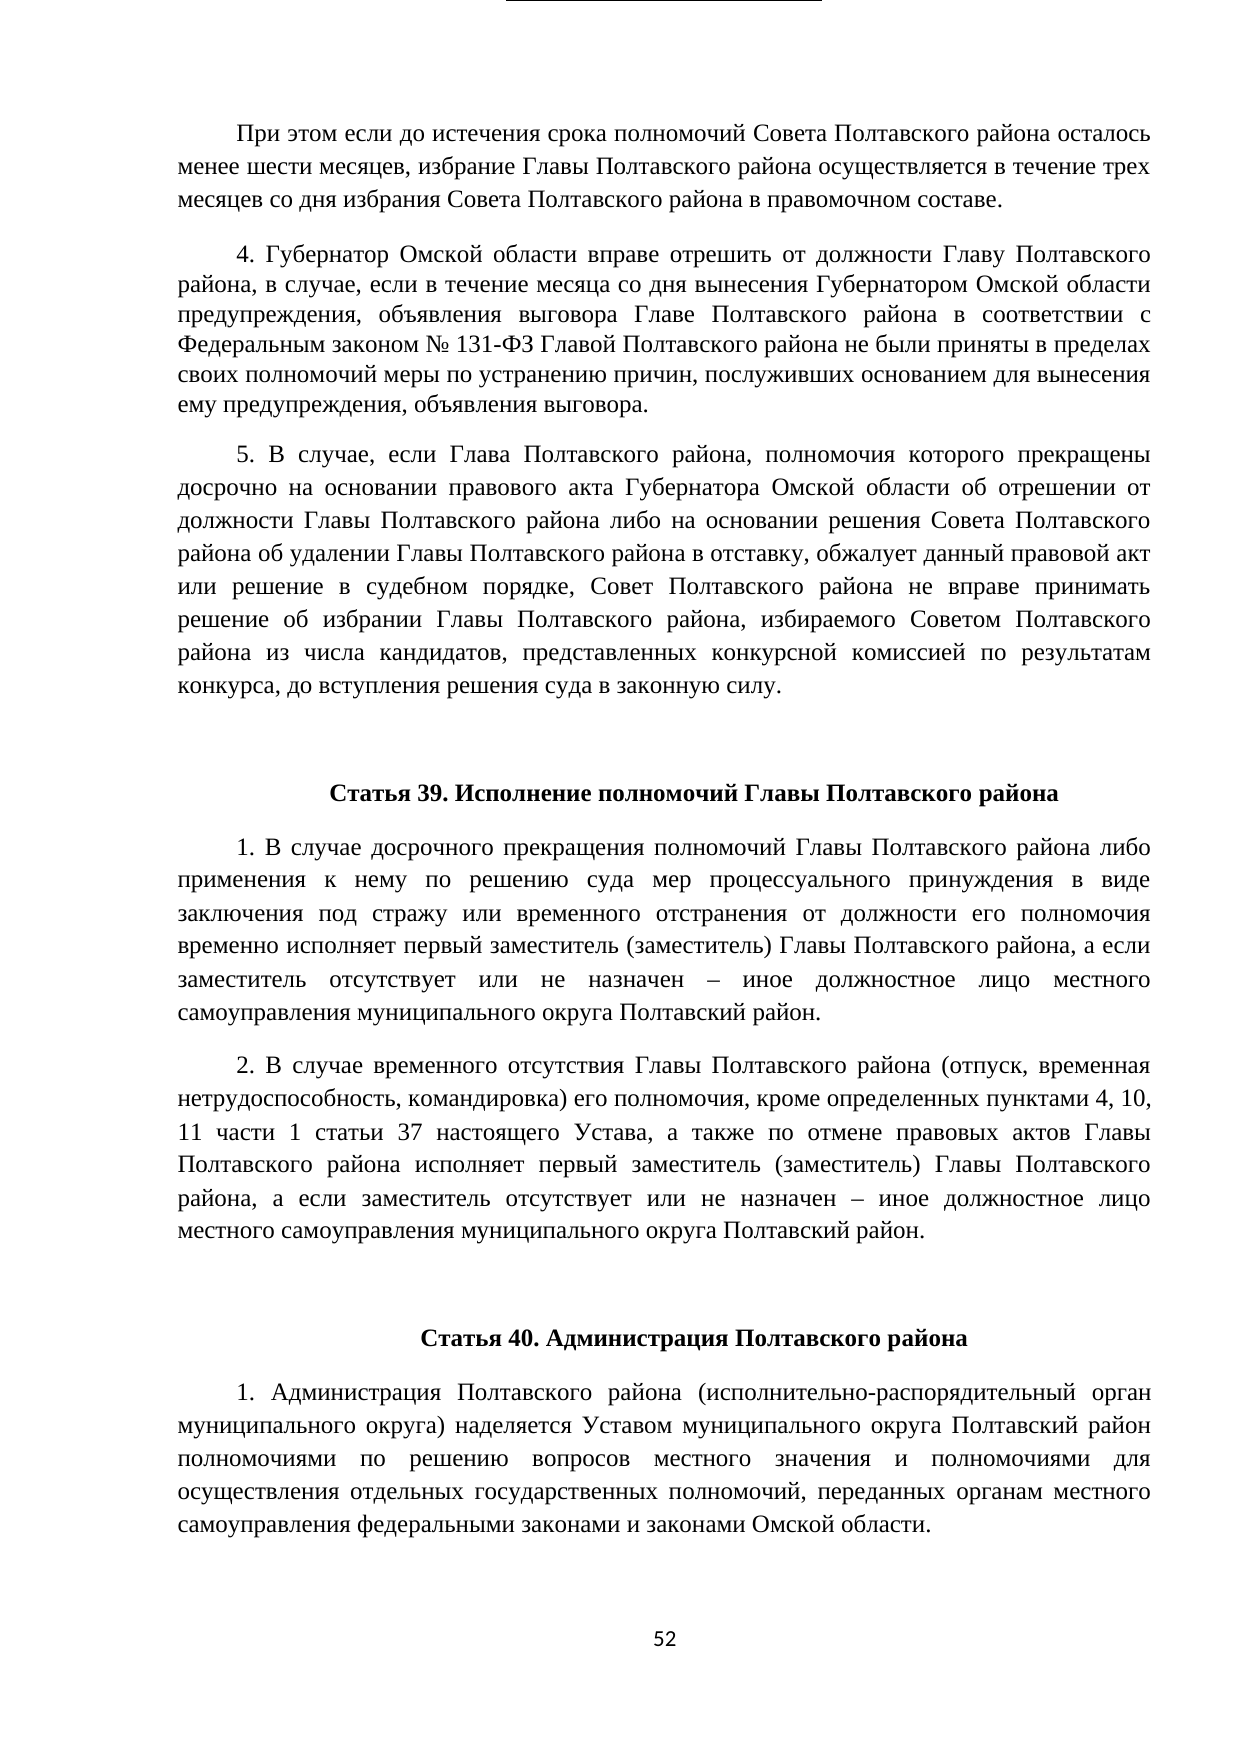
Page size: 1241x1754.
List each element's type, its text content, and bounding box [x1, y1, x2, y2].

text 4. Губернатор Омской области вправе отрешить от должности Главу Полтавского района, в случае, если в течение месяца со дня вынесения Губернатором Омской области предупреждения, объявления выговора Главе Полтавского района в соответствии с Федеральным законом № 131-ФЗ Главой Полтавского района не были приняты в пределах своих полномочий меры по устранению причин, послуживших основанием для вынесения ему предупреждения, объявления выговора. [177, 238, 1152, 418]
text Статья 40. Администрация Полтавского района [177, 1323, 1152, 1352]
text 1. В случае досрочного прекращения полномочий Главы Полтавского района либо применения к нему по решению суда мер процессуального принуждения в виде заключения под стражу или временного отстранения от должности его полномочия временно исполняет первый заместитель (заместитель) Главы Полтавского района, а если заместитель отсутствует или не назначен – иное должностное лицо местного самоуправления муниципального округа Полтавский район. [177, 832, 1152, 1025]
text Статья 39. Исполнение полномочий Главы Полтавского района [177, 778, 1152, 806]
text 2. В случае временного отсутствия Главы Полтавского района (отпуск, временная нетрудоспособность, командировка) его полномочия, кроме определенных пунктами 4, 10, 11 части 1 статьи 37 настоящего Устава, а также по отмене правовых актов Главы Полтавского района исполняет первый заместитель (заместитель) Главы Полтавского района, а если заместитель отсутствует или не назначен – иное должностное лицо местного самоуправления муниципального округа Полтавский район. [177, 1051, 1152, 1244]
text При этом если до истечения срока полномочий Совета Полтавского района осталось менее шести месяцев, избрание Главы Полтавского района осуществляется в течение трех месяцев со дня избрания Совета Полтавского района в правомочном составе. [177, 118, 1152, 213]
text 1. Администрация Полтавского района (исполнительно-распорядительный орган муниципального округа) наделяется Уставом муниципального округа Полтавский район полномочиями по решению вопросов местного значения и полномочиями для осуществления отдельных государственных полномочий, переданных органам местного самоуправления федеральными законами и законами Омской области. [177, 1377, 1152, 1538]
text 5. В случае, если Глава Полтавского района, полномочия которого прекращены досрочно на основании правового акта Губернатора Омской области об отрешении от должности Главы Полтавского района либо на основании решения Совета Полтавского района об удалении Главы Полтавского района в отставку, обжалует данный правовой акт или решение в судебном порядке, Совет Полтавского района не вправе принимать решение об избрании Главы Полтавского района, избираемого Советом Полтавского района из числа кандидатов, представленных конкурсной комиссией по результатам конкурса, до вступления решения суда в законную силу. [177, 439, 1152, 699]
